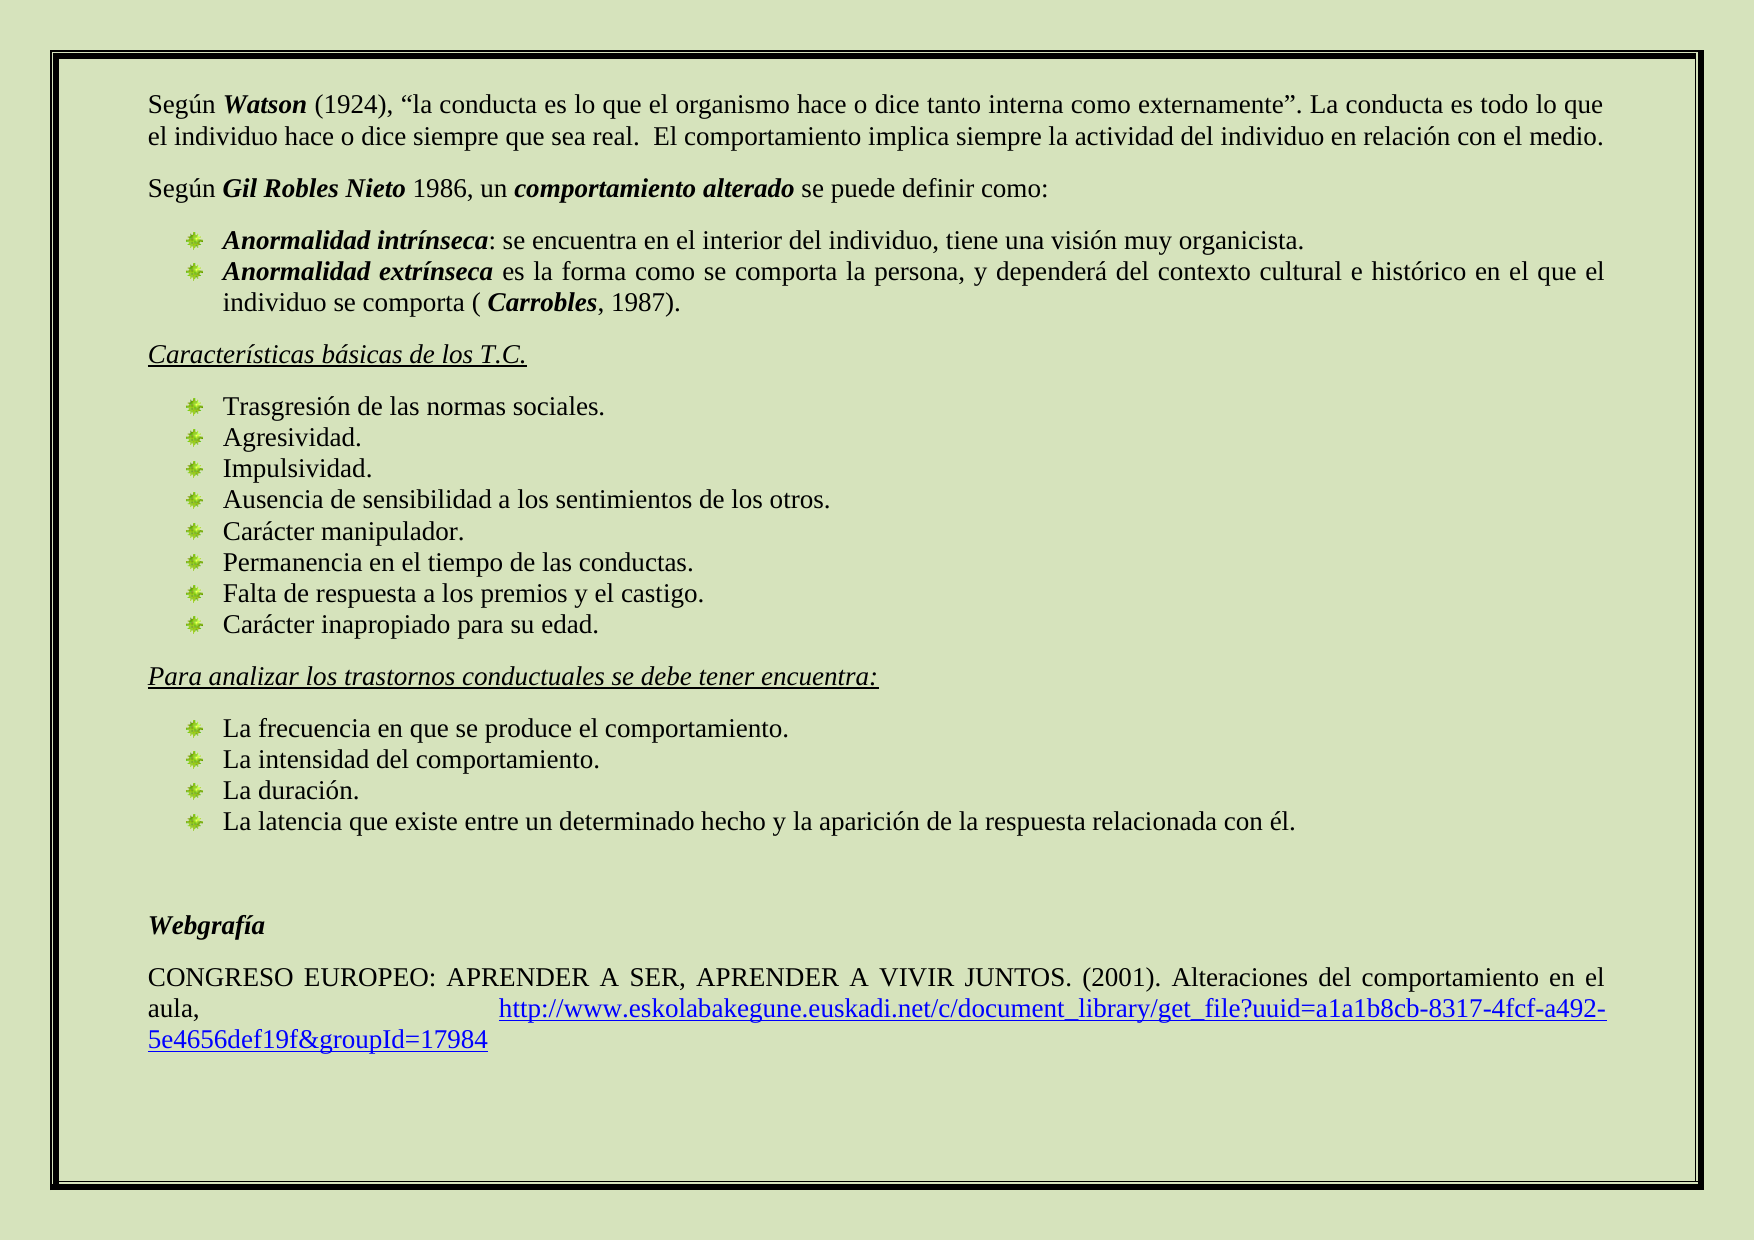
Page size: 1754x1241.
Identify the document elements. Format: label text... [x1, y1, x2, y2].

list Permanencia en el tiempo de las conductas. [185, 546, 1606, 577]
list Carácter manipulador. [185, 514, 1606, 546]
text Según Watson (1924), “la conducta es lo que el organismo hace o dice tanto interna como externamente”. La conducta es todo lo que el individuo hace o dice siempre que sea real. El comportamiento implica siempre la actividad del individuo en relación con el medio. [148, 89, 1606, 151]
picture [186, 720, 203, 738]
picture [186, 232, 203, 250]
picture [186, 263, 203, 281]
picture [186, 585, 203, 603]
text Para analizar los trastornos conductuales se debe tener encuentra: [148, 660, 1606, 691]
list La frecuencia en que se produce el comportamiento. [185, 712, 1606, 743]
picture [186, 398, 203, 416]
list Falta de respuesta a los premios y el castigo. [185, 577, 1606, 608]
list Anormalidad extrínseca es la forma como se comporta la persona, y dependerá del contexto cultural e histórico en el que el individuo se comporta ( Carrobles, 1987). [185, 255, 1606, 317]
picture [186, 523, 203, 540]
picture [186, 616, 203, 634]
text Características básicas de los T.C. [148, 338, 1606, 369]
list Agresividad. [185, 421, 1606, 452]
picture [186, 461, 203, 478]
text Webgrafía [148, 909, 1606, 941]
text Según Gil Robles Nieto 1986, un comportamiento alterado se puede definir como: [148, 172, 1606, 203]
list Impulsividad. [185, 452, 1606, 483]
list La latencia que existe entre un determinado hecho y la aparición de la respuesta relacionada con él. [185, 805, 1606, 837]
list Carácter inapropiado para su edad. [185, 608, 1606, 639]
picture [186, 814, 203, 831]
picture [186, 429, 203, 447]
list Anormalidad intrínseca: se encuentra en el interior del individuo, tiene una visión muy organicista. [185, 224, 1606, 255]
list Trasgresión de las normas sociales. [185, 390, 1606, 421]
picture [186, 783, 203, 800]
picture [186, 554, 203, 571]
list La duración. [185, 774, 1606, 805]
list Ausencia de sensibilidad a los sentimientos de los otros. [185, 483, 1606, 514]
picture [186, 751, 203, 769]
text CONGRESO EUROPEO: APRENDER A SER, APRENDER A VIVIR JUNTOS. (2001). Alteraciones del comportamiento en el aula, http://www.eskolabakegune.euskadi.net/c/document_library/get_file?uuid=a1a1b8cb-8317-4fcf-a492-5e4656def19f&groupId=17984 [148, 961, 1606, 1055]
list La intensidad del comportamiento. [185, 743, 1606, 774]
picture [186, 492, 203, 509]
